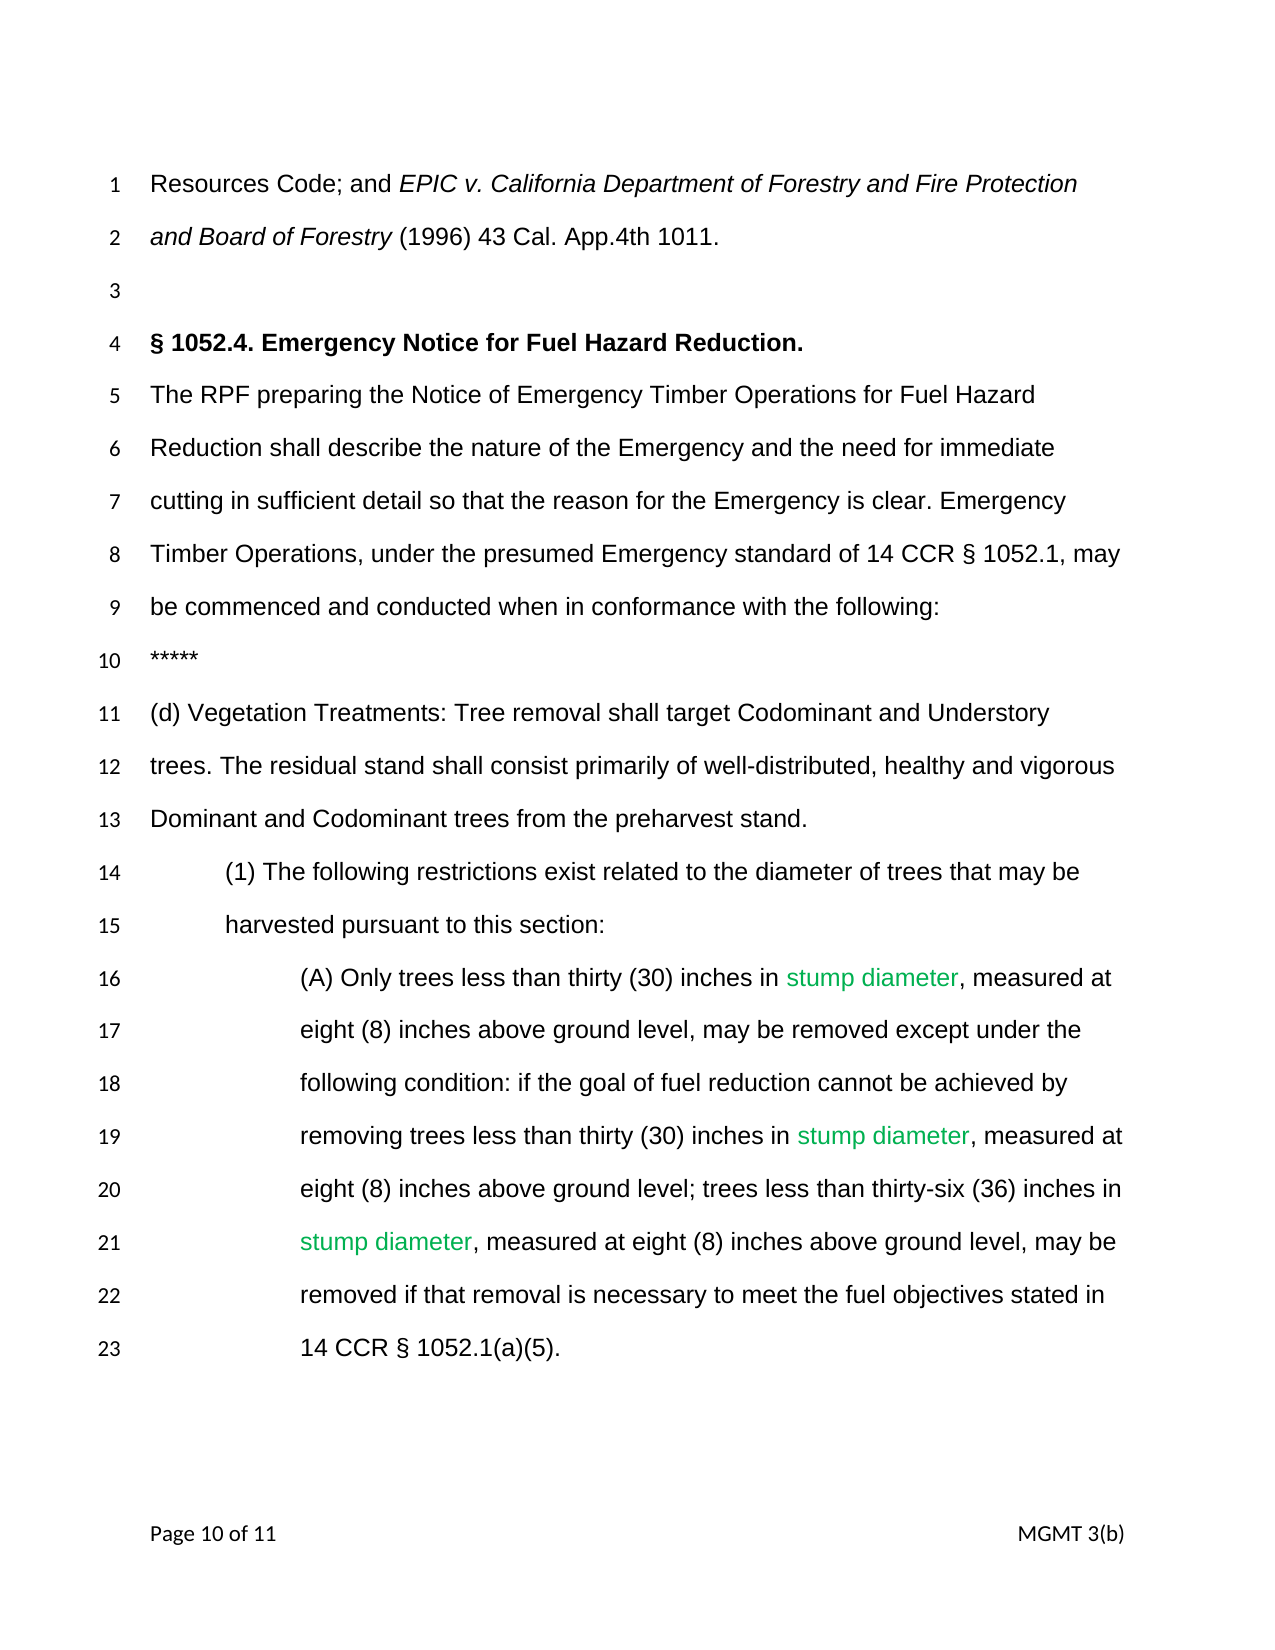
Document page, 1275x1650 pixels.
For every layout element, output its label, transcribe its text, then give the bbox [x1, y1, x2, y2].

text § 1052.4. Emergency Notice for Fuel Hazard Reduction. [150, 309, 1125, 362]
text ***** [150, 626, 1125, 679]
text (d) Vegetation Treatments: Tree removal shall target Codominant and Understory trees. The residual stand shall consist primarily of well-distributed, healthy and vigorous Dominant and Codominant trees from the preharvest stand. [150, 679, 1125, 838]
text The RPF preparing the Notice of Emergency Timber Operations for Fuel Hazard Reduction shall describe the nature of the Emergency and the need for immediate cutting in sufficient detail so that the reason for the Emergency is clear. Emergency Timber Operations, under the presumed Emergency standard of 14 CCR § 1052.1, may be commenced and conducted when in conformance with the following: [150, 362, 1125, 626]
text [150, 150, 1125, 256]
text (1) The following restrictions exist related to the diameter of trees that may be harvested pursuant to this section: [225, 838, 1125, 944]
text (A) Only trees less than thirty (30) inches in stump diameter, measured at eight (8) inches above ground level, may be removed except under the following condition: if the goal of fuel reduction cannot be achieved by removing trees less than thirty (30) inches in stump diameter, measured at eight (8) inches above ground level; trees less than thirty-six (36) inches in stump diameter, measured at eight (8) inches above ground level, may be removed if that removal is necessary to meet the fuel objectives stated in 14 CCR § 1052.1(a)(5). [300, 944, 1125, 1367]
